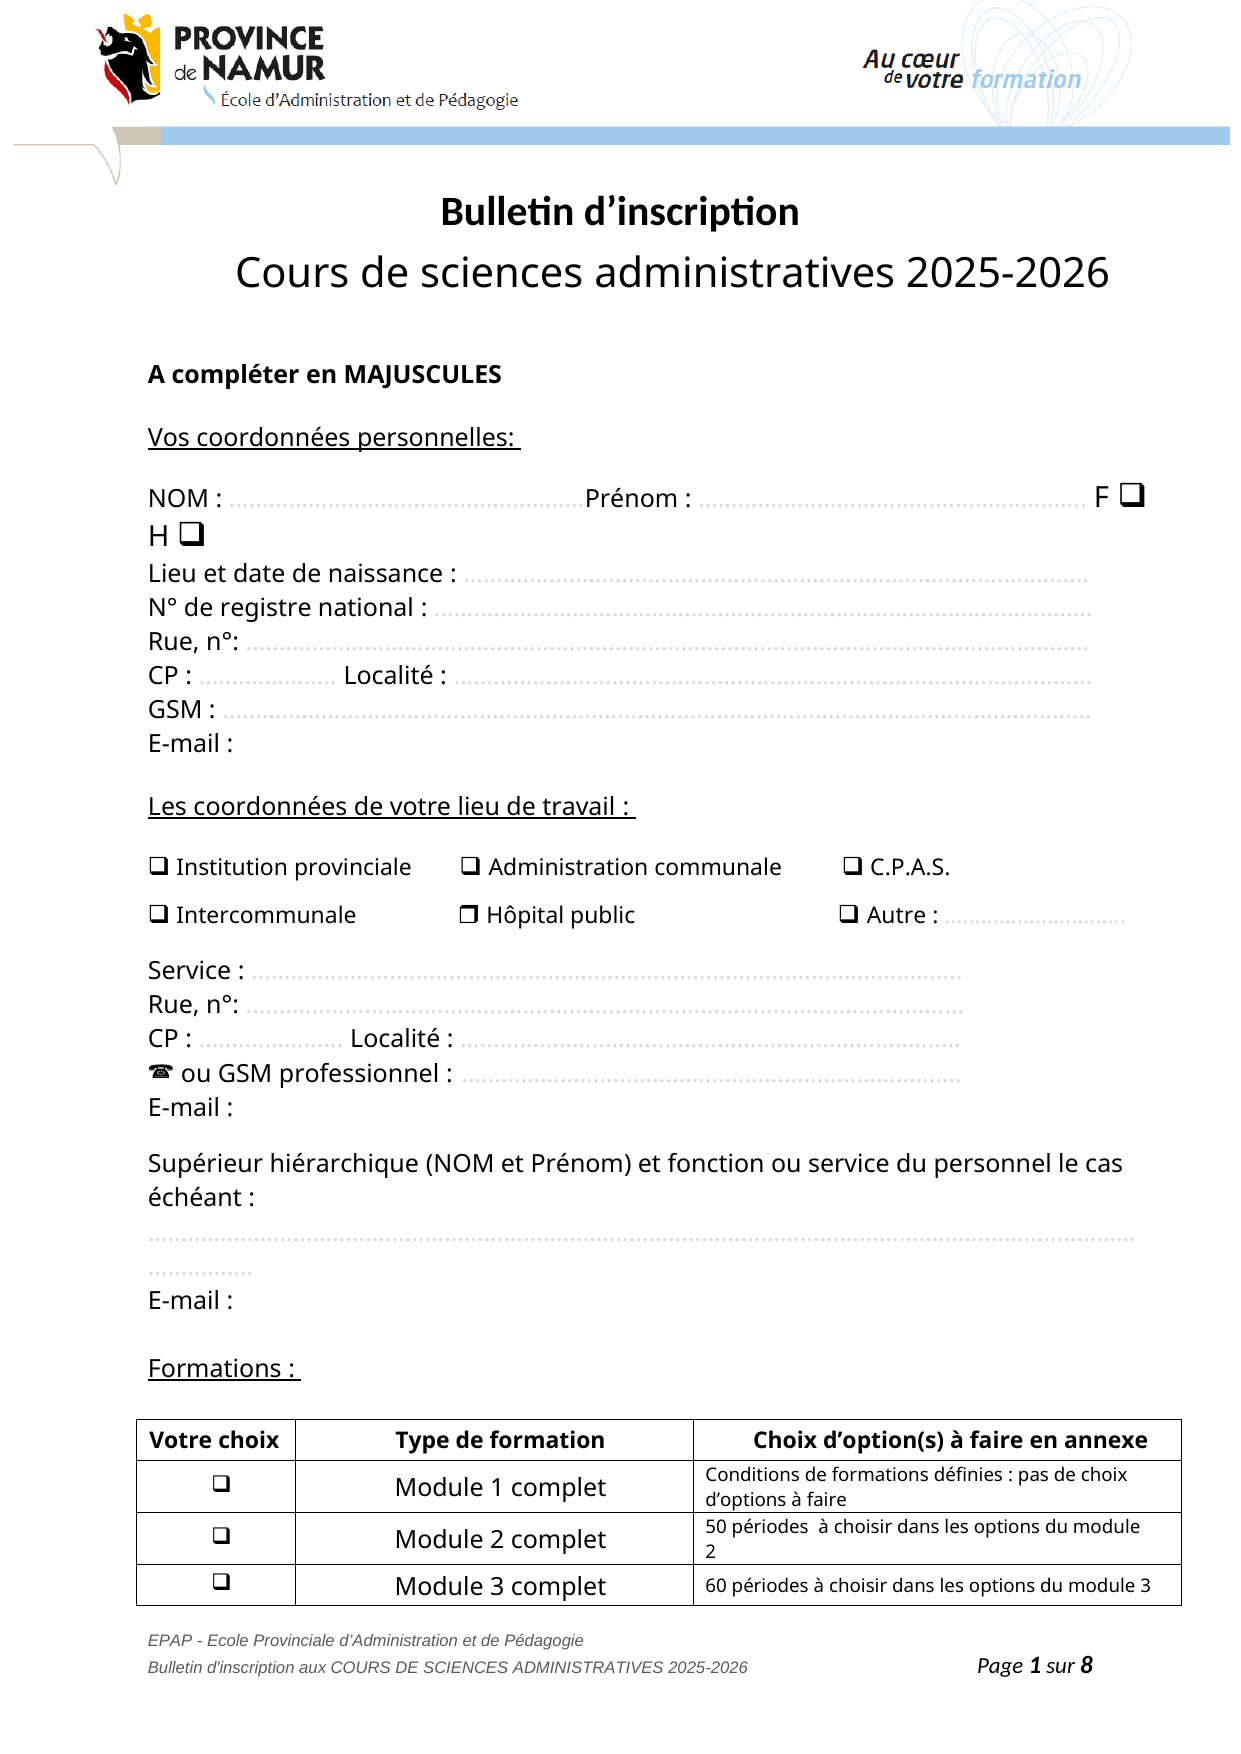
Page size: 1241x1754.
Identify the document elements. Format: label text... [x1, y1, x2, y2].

text GSM : …………………………………………………………………………………………………………………… [148, 692, 1152, 726]
text Les coordonnées de votre lieu de travail : [148, 788, 1152, 822]
text ou GSM professionnel : …………………………………………………………………. [148, 1055, 1152, 1089]
text Supérieur hiérarchique (NOM et Prénom) et fonction ou service du personnel le cas échéant : …………………………………………………………………………………………………………………………………………………. [148, 1146, 1152, 1282]
table_cell [137, 1513, 295, 1564]
table_cell 50 périodes à choisir dans les options du module 2 [694, 1513, 1181, 1564]
text A compléter en MAJUSCULES [148, 357, 1197, 391]
table_cell Module 1 complet [296, 1461, 693, 1512]
text E-mail : [148, 1282, 1152, 1316]
text Cours de sciences administratives 2025-2026 [148, 243, 1197, 300]
table_cell Module 2 complet [296, 1513, 693, 1564]
table_cell Conditions de formations définies : pas de choix d’options à faire [694, 1461, 1181, 1512]
text Intercommunale Hôpital public Autre : ………………………... [148, 899, 1152, 930]
subtitle Bulletin d’inscription [148, 185, 1092, 236]
table_cell 60 périodes à choisir dans les options du module 3 [694, 1565, 1181, 1605]
text Institution provinciale Administration communale C.P.A.S. [148, 851, 1152, 882]
table_header Type de formation [296, 1420, 693, 1460]
text Rue, n°: ...………………………………………………………………………………………….... [148, 987, 1152, 1021]
text Vos coordonnées personnelles: [148, 419, 1152, 453]
text E-mail : [148, 726, 1152, 760]
text NOM : ………………………………………………Prénom : ………………………………………………….. F H [148, 476, 1152, 555]
text CP : ………………… Localité : ……………………………………………………………………………………. [148, 658, 1152, 692]
table_cell [137, 1565, 295, 1605]
table_header Choix d’option(s) à faire en annexe [694, 1420, 1181, 1460]
text Lieu et date de naissance : ………………………………………………………………………………….. [148, 555, 1152, 589]
text N° de registre national : ………………………………………………………………………………………. [148, 589, 1152, 623]
text E-mail : [148, 1089, 1152, 1123]
text Formations : [148, 1350, 1152, 1384]
table_header Votre choix [137, 1420, 295, 1460]
text CP : …………………. Localité : …………………………………………………………………. [148, 1021, 1152, 1055]
text Service : ………………………………….………………………………………………………….. [148, 953, 1152, 987]
table_cell Module 3 complet [296, 1565, 693, 1605]
table_cell [137, 1461, 295, 1512]
text Rue, n°: ...…………………………………………………………………………………………………………….. [148, 623, 1152, 658]
